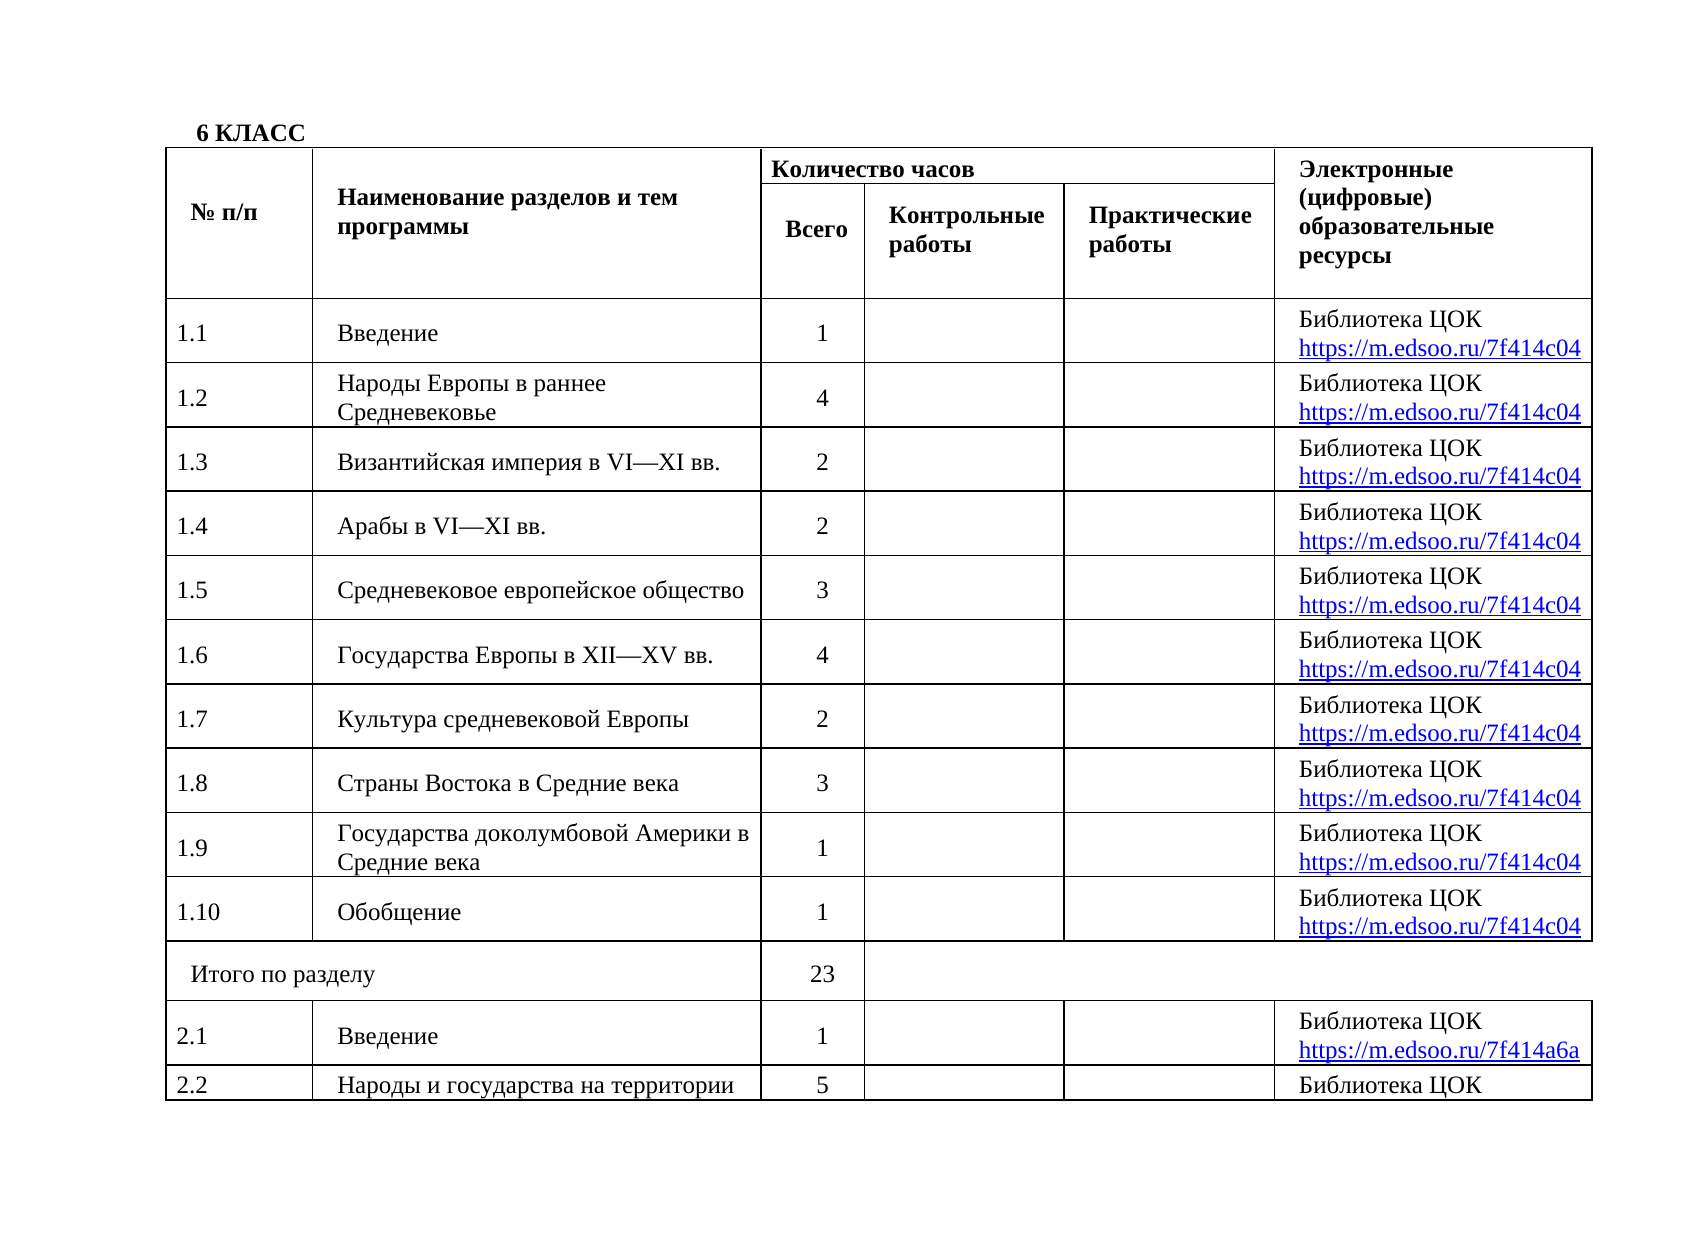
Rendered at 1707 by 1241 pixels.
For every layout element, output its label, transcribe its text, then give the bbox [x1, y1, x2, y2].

table_cell [865, 492, 1063, 554]
table_cell Библиотека ЦОК https://m.edsoo.ru/7f414c04 [1275, 813, 1591, 876]
table_cell Библиотека ЦОК https://m.edsoo.ru/7f414c04 [1275, 620, 1591, 683]
table_cell 1.6 [167, 620, 312, 683]
table_cell Культура средневековой Европы [313, 685, 760, 747]
table_cell [865, 877, 1063, 940]
table_cell Всего [762, 184, 864, 297]
table_cell [1065, 492, 1274, 554]
table_cell Библиотека ЦОК https://m.edsoo.ru/7f414c04 [1275, 363, 1591, 426]
table_cell Библиотека ЦОК https://m.edsoo.ru/7f414c04 [1275, 749, 1591, 812]
table_cell [1065, 620, 1274, 683]
table_cell [1065, 1001, 1274, 1064]
table_cell [1065, 749, 1274, 812]
table_cell 3 [762, 749, 864, 812]
table_cell [1065, 363, 1274, 426]
table_cell Народы Европы в раннее Средневековье [313, 363, 760, 426]
table_cell [865, 299, 1063, 362]
table_cell 1.7 [167, 685, 312, 747]
text 6 КЛАСС [190, 118, 1618, 147]
table_cell [865, 556, 1063, 619]
table_cell 1.5 [167, 556, 312, 619]
table_cell [1065, 685, 1274, 747]
table_cell [865, 813, 1063, 876]
table_cell Контрольные работы [865, 184, 1063, 297]
table_cell Государства Европы в XII—XV вв. [313, 620, 760, 683]
table_cell [1065, 299, 1274, 362]
table_cell [865, 363, 1063, 426]
table_cell 1 [762, 1001, 864, 1064]
table_cell Страны Востока в Средние века [313, 749, 760, 812]
table_cell 1.10 [167, 877, 312, 940]
table_cell Библиотека ЦОК https://m.edsoo.ru/7f414c04 [1275, 492, 1591, 554]
table_cell [1065, 556, 1274, 619]
table_cell Средневековое европейское общество [313, 556, 760, 619]
table_cell 1.8 [167, 749, 312, 812]
table_cell 1 [762, 299, 864, 362]
table_cell 1.9 [167, 813, 312, 876]
table_cell [1065, 428, 1274, 490]
table_cell Итого по разделу [167, 942, 760, 999]
table_cell Государства доколумбовой Америки в Средние века [313, 813, 760, 876]
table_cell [1275, 1066, 1591, 1099]
table_cell [1065, 1066, 1274, 1099]
table_cell 3 [762, 556, 864, 619]
table_cell [865, 749, 1063, 812]
table_cell Введение [313, 1001, 760, 1064]
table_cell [313, 1066, 760, 1099]
table_header № п/п [167, 148, 312, 297]
table_cell Введение [313, 299, 760, 362]
table_cell 4 [762, 363, 864, 426]
table_cell [865, 620, 1063, 683]
table_header Электронные (цифровые) образовательные ресурсы [1275, 148, 1591, 297]
table_cell [865, 428, 1063, 490]
table_cell Библиотека ЦОК https://m.edsoo.ru/7f414c04 [1275, 685, 1591, 747]
table_cell 1.1 [167, 299, 312, 362]
table_cell [1065, 813, 1274, 876]
table_cell 1 [762, 877, 864, 940]
table_cell 23 [762, 942, 864, 999]
table_cell Библиотека ЦОК https://m.edsoo.ru/7f414c04 [1275, 877, 1591, 940]
table_cell 1.4 [167, 492, 312, 554]
table_cell 1 [762, 813, 864, 876]
table_cell Обобщение [313, 877, 760, 940]
table_header Наименование разделов и тем программы [313, 148, 761, 297]
table_cell 2 [762, 492, 864, 554]
table_cell Византийская империя в VI—XI вв. [313, 428, 760, 490]
table_cell Библиотека ЦОК https://m.edsoo.ru/7f414c04 [1275, 299, 1591, 362]
table_cell [865, 1066, 1063, 1099]
table_cell 2 [762, 428, 864, 490]
table_cell 1.2 [167, 363, 312, 426]
table_cell 1.3 [167, 428, 312, 490]
table_cell Библиотека ЦОК https://m.edsoo.ru/7f414c04 [1275, 556, 1591, 619]
table_cell [1065, 877, 1274, 940]
table_cell 2.1 [167, 1001, 312, 1064]
table_cell Арабы в VI—ХI вв. [313, 492, 760, 554]
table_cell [1275, 1001, 1591, 1064]
table_cell 4 [762, 620, 864, 683]
table_cell Библиотека ЦОК https://m.edsoo.ru/7f414c04 [1275, 428, 1591, 490]
table_cell 5 [762, 1066, 864, 1099]
table_cell 2 [762, 685, 864, 747]
table_header Количество часов [762, 148, 1274, 182]
table_cell [865, 1001, 1063, 1064]
table_cell [865, 685, 1063, 747]
table_cell Практические работы [1065, 184, 1274, 297]
table_cell 2.2 [167, 1066, 312, 1099]
